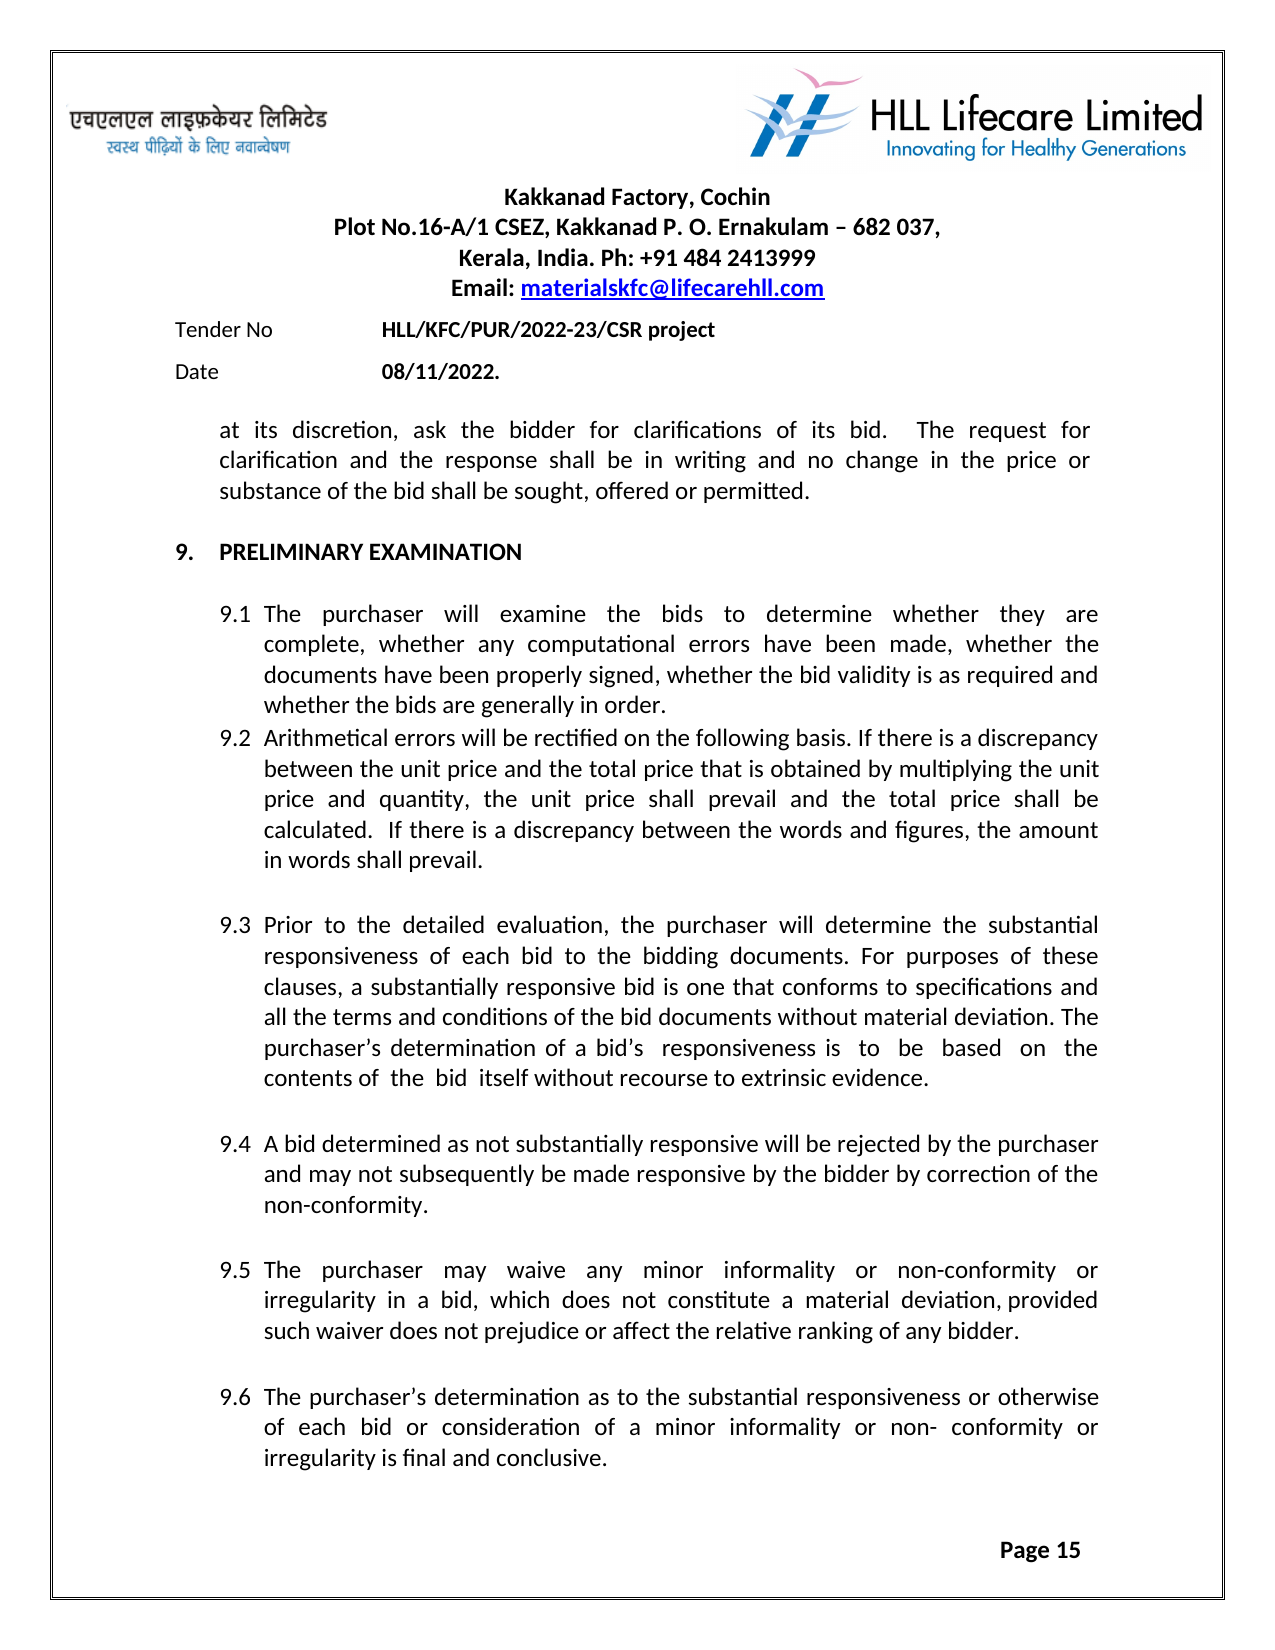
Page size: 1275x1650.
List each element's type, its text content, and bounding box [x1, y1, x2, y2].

list PRELIMINARY EXAMINATION [175, 536, 1100, 567]
list The purchaser will examine the bids to determine whether they are complete, whether any computational errors have been made, whether the documents have been properly signed, whether the bid validity is as required and whether the bids are generally in order. [219, 598, 1100, 720]
list The purchaser may waive any minor informality or non-conformity or irregularity in a bid, which does not constitute a material deviation, provided such waiver does not prejudice or affect the relative ranking of any bidder. [219, 1254, 1100, 1346]
picture [66, 100, 349, 169]
list Prior to the detailed evaluation, the purchaser will determine the substantial responsiveness of each bid to the bidding documents. For purposes of these clauses, a substantially responsive bid is one that conforms to specifications and all the terms and conditions of the bid documents without material deviation. The purchaser’s determination of a bid’s responsiveness is to be based on the contents of the bid itself without recourse to extrinsic evidence. [219, 910, 1100, 1093]
list The purchaser’s determination as to the substantial responsiveness or otherwise of each bid or consideration of a minor informality or non- conformity or irregularity is final and conclusive. [219, 1381, 1100, 1472]
list Arithmetical errors will be rectified on the following basis. If there is a discrepancy between the unit price and the total price that is obtained by multiplying the unit price and quantity, the unit price shall prevail and the total price shall be calculated. If there is a discrepancy between the words and figures, the amount in words shall prevail. [219, 722, 1100, 875]
picture [736, 64, 1211, 174]
list A bid determined as not substantially responsive will be rejected by the purchaser and may not subsequently be made responsive by the bidder by correction of the non-conformity. [219, 1128, 1100, 1219]
